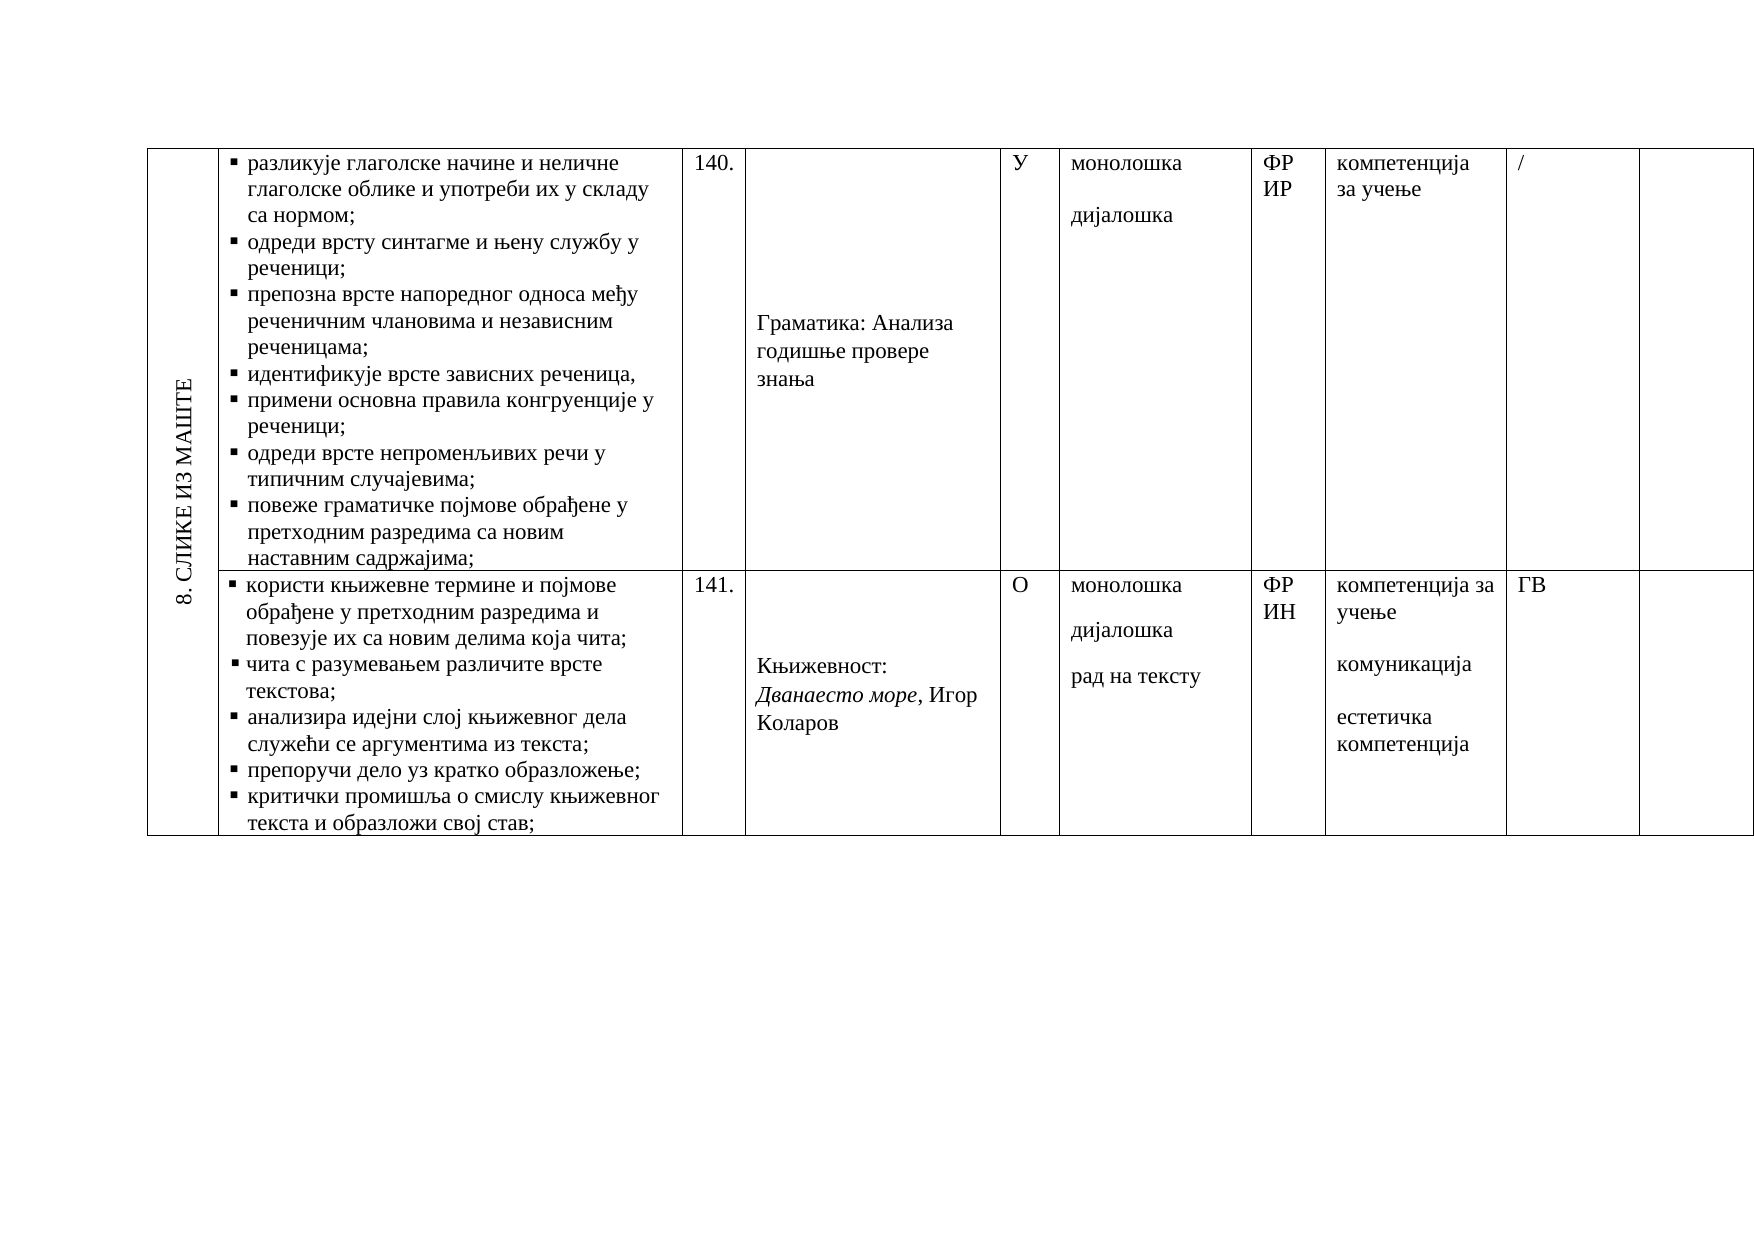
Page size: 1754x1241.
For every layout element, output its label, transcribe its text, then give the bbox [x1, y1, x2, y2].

table_header Граматика: Анализа годишње провере знања [746, 149, 1000, 570]
table_cell компетенција за учење комуникација естетичка компетенција [1326, 571, 1506, 835]
table_header / [1507, 149, 1639, 570]
table_header [1640, 149, 1753, 570]
table_header ФР ИР [1252, 149, 1325, 570]
table_cell ГВ [1507, 571, 1639, 835]
table_cell [1640, 571, 1753, 835]
table_cell користи књижевне термине и појмове обрађене у претходним разредима и повезује их са новим делима која чита; чита с разумевањем различите врсте текстова; анализира идејни слој књижевног дела служећи се аргументима из текста; препоручи дело уз кратко образложење; критички промишља о смислу књижевног текста и образложи свој став; [219, 571, 682, 835]
table_cell О [1001, 571, 1059, 835]
table_header разликује глаголске начине и неличне глаголске облике и употреби их у складу са нормом; одреди врсту синтагме и њену службу у реченици; препозна врсте напоредног односа међу реченичним члановима и независним реченицама; идентификује врсте зависних реченица, примени основна правила конгруенције у реченици; одреди врсте непроменљивих речи у типичним случајевима; повеже граматичке појмове обрађене у претходним разредима са новим наставним садржајима; [219, 149, 682, 570]
table_header 140. [683, 149, 745, 570]
table_cell монолошка дијалошка рад на тексту [1060, 571, 1251, 835]
table_cell Књижевност: Дванаесто море, Игор Коларов [746, 571, 1000, 835]
table_cell ФР ИН [1252, 571, 1325, 835]
table_cell 141. [683, 571, 745, 835]
table_header У [1001, 149, 1059, 570]
table_header 8. СЛИКЕ ИЗ МАШТЕ [148, 149, 218, 835]
table_header монолошка дијалошка [1060, 149, 1251, 570]
table_header компетенција за учење [1326, 149, 1506, 570]
